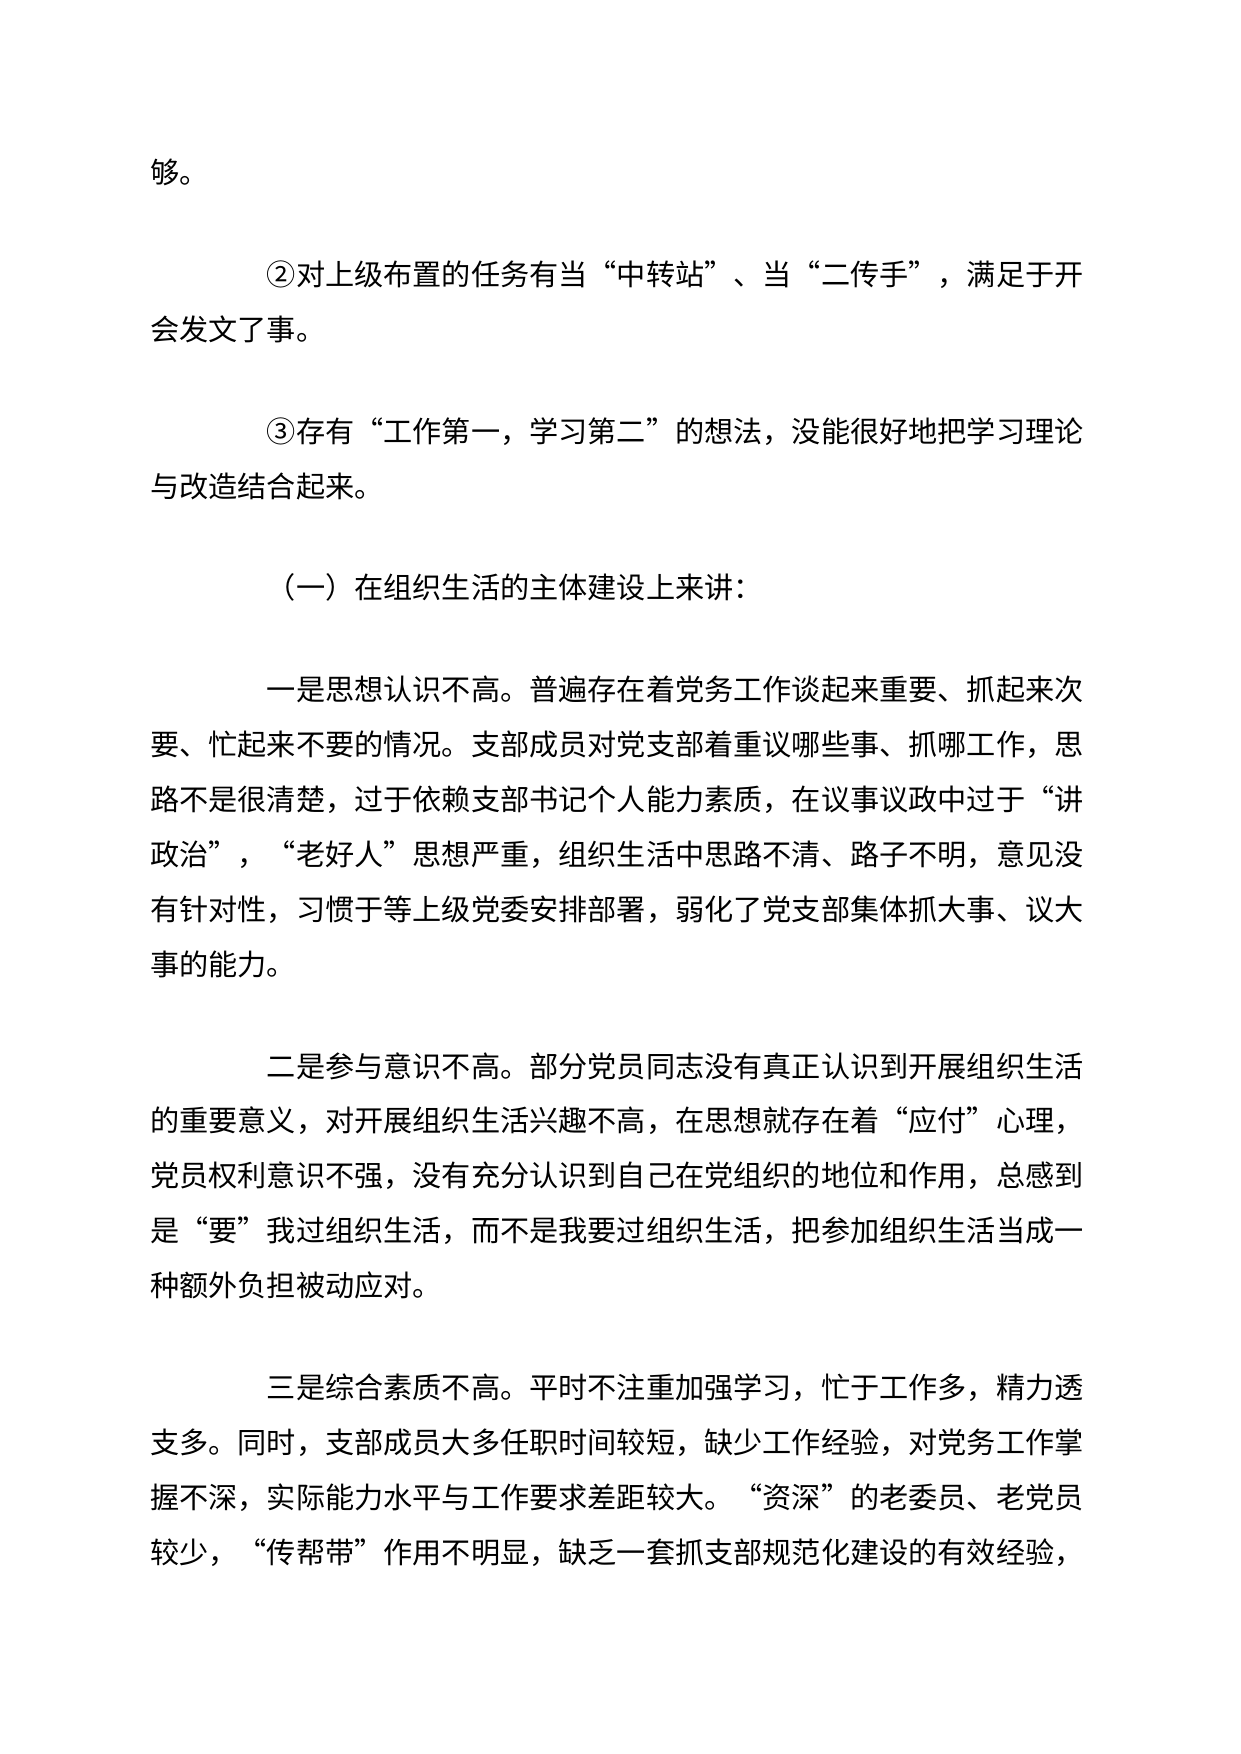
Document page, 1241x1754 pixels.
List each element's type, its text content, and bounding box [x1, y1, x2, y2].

text 二是参与意识不高。部分党员同志没有真正认识到开展组织生活的重要意义，对开展组织生活兴趣不高，在思想就存在着“应付”心理，党员权利意识不强，没有充分认识到自己在党组织的地位和作用，总感到是“要”我过组织生活，而不是我要过组织生活，把参加组织生活当成一种额外负担被动应对。 [150, 1043, 1090, 1305]
text （一）在组织生活的主体建设上来讲： [150, 565, 1090, 607]
text ②对上级布置的任务有当“中转站”、当“二传手”，满足于开会发文了事。 [150, 252, 1090, 349]
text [150, 1364, 1090, 1571]
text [150, 150, 1090, 192]
text ③存有“工作第一，学习第二”的想法，没能很好地把学习理论与改造结合起来。 [150, 408, 1090, 506]
text 一是思想认识不高。普遍存在着党务工作谈起来重要、抓起来次要、忙起来不要的情况。支部成员对党支部着重议哪些事、抓哪工作，思路不是很清楚，过于依赖支部书记个人能力素质，在议事议政中过于“讲政治”，“老好人”思想严重，组织生活中思路不清、路子不明，意见没有针对性，习惯于等上级党委安排部署，弱化了党支部集体抓大事、议大事的能力。 [150, 667, 1090, 984]
